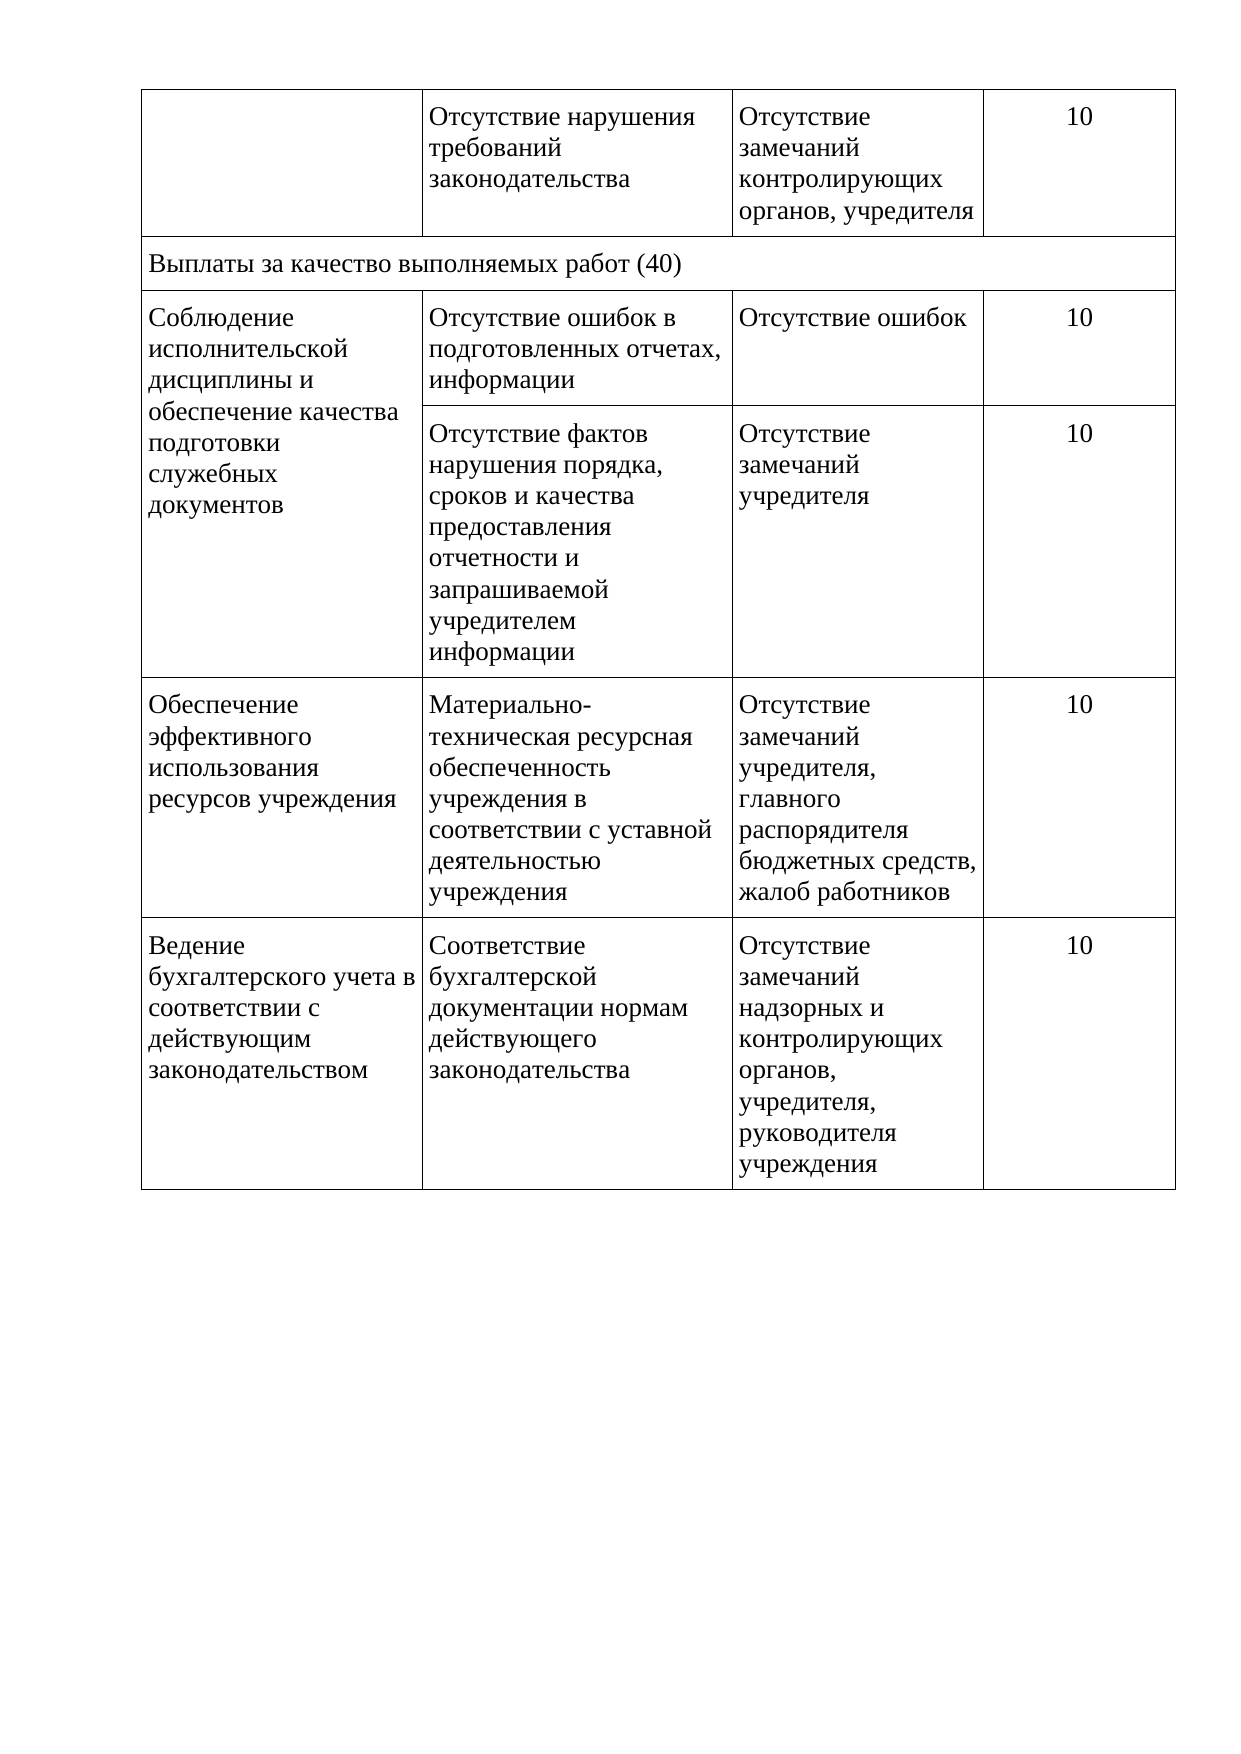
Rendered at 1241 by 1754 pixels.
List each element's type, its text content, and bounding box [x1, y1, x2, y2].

table_cell 10 [984, 406, 1175, 677]
table_cell Отсутствие замечаний учредителя, главного распорядителя бюджетных средств, жалоб работников [733, 678, 983, 917]
table_cell Отсутствие фактов нарушения порядка, сроков и качества предоставления отчетности и запрашиваемой учредителем информации [423, 406, 732, 677]
table_cell Выплаты за качество выполняемых работ (40) [142, 237, 1175, 289]
table_cell Отсутствие замечаний надзорных и контролирующих органов, учредителя, руководителя учреждения [733, 918, 983, 1189]
table_cell 10 [984, 291, 1175, 405]
table_cell Отсутствие ошибок [733, 291, 983, 405]
table_cell Материально-техническая ресурсная обеспеченность учреждения в соответствии с уставной деятельностью учреждения [423, 678, 732, 917]
table_cell Отсутствие нарушения требований законодательства [423, 90, 732, 236]
table_cell Соблюдение исполнительской дисциплины и обеспечение качества подготовки служебных документов [142, 291, 422, 677]
table_cell Отсутствие замечаний контролирующих органов, учредителя [733, 90, 983, 236]
table_cell 10 [984, 918, 1175, 1189]
table_cell Обеспечение эффективного использования ресурсов учреждения [142, 678, 422, 917]
table_cell Соответствие бухгалтерской документации нормам действующего законодательства [423, 918, 732, 1189]
table_cell Отсутствие ошибок в подготовленных отчетах, информации [423, 291, 732, 405]
table_cell 10 [984, 678, 1175, 917]
table_cell 10 [984, 90, 1175, 236]
table_cell Отсутствие замечаний учредителя [733, 406, 983, 677]
table_cell Ведение бухгалтерского учета в соответствии с действующим законодательством [142, 918, 422, 1189]
